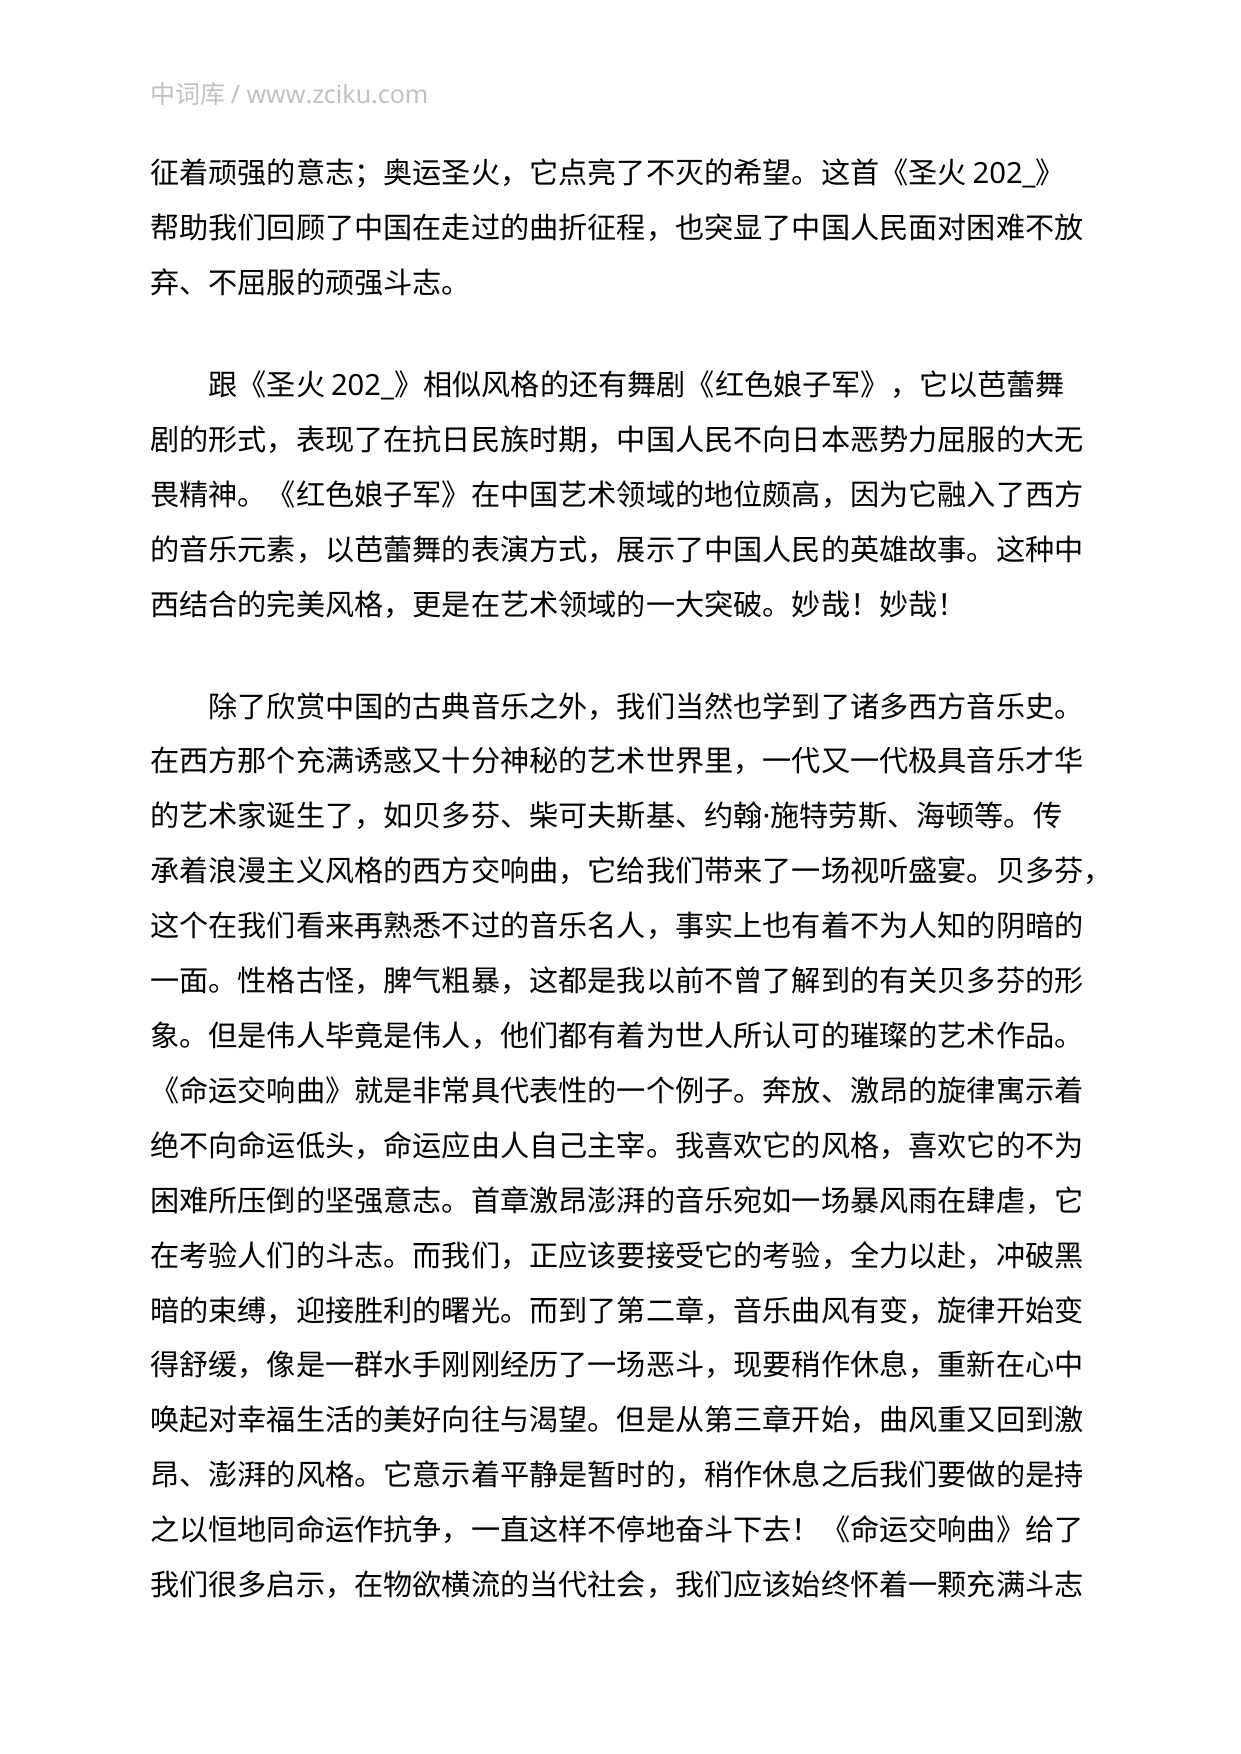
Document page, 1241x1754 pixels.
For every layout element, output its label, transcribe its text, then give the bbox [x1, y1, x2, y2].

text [150, 683, 1090, 1604]
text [150, 150, 1090, 302]
text 跟《圣火202_》相似风格的还有舞剧《红色娘子军》，它以芭蕾舞剧的形式，表现了在抗日民族时期，中国人民不向日本恶势力屈服的大无畏精神。《红色娘子军》在中国艺术领域的地位颇高，因为它融入了西方的音乐元素，以芭蕾舞的表演方式，展示了中国人民的英雄故事。这种中西结合的完美风格，更是在艺术领域的一大突破。妙哉！妙哉！ [150, 362, 1090, 624]
